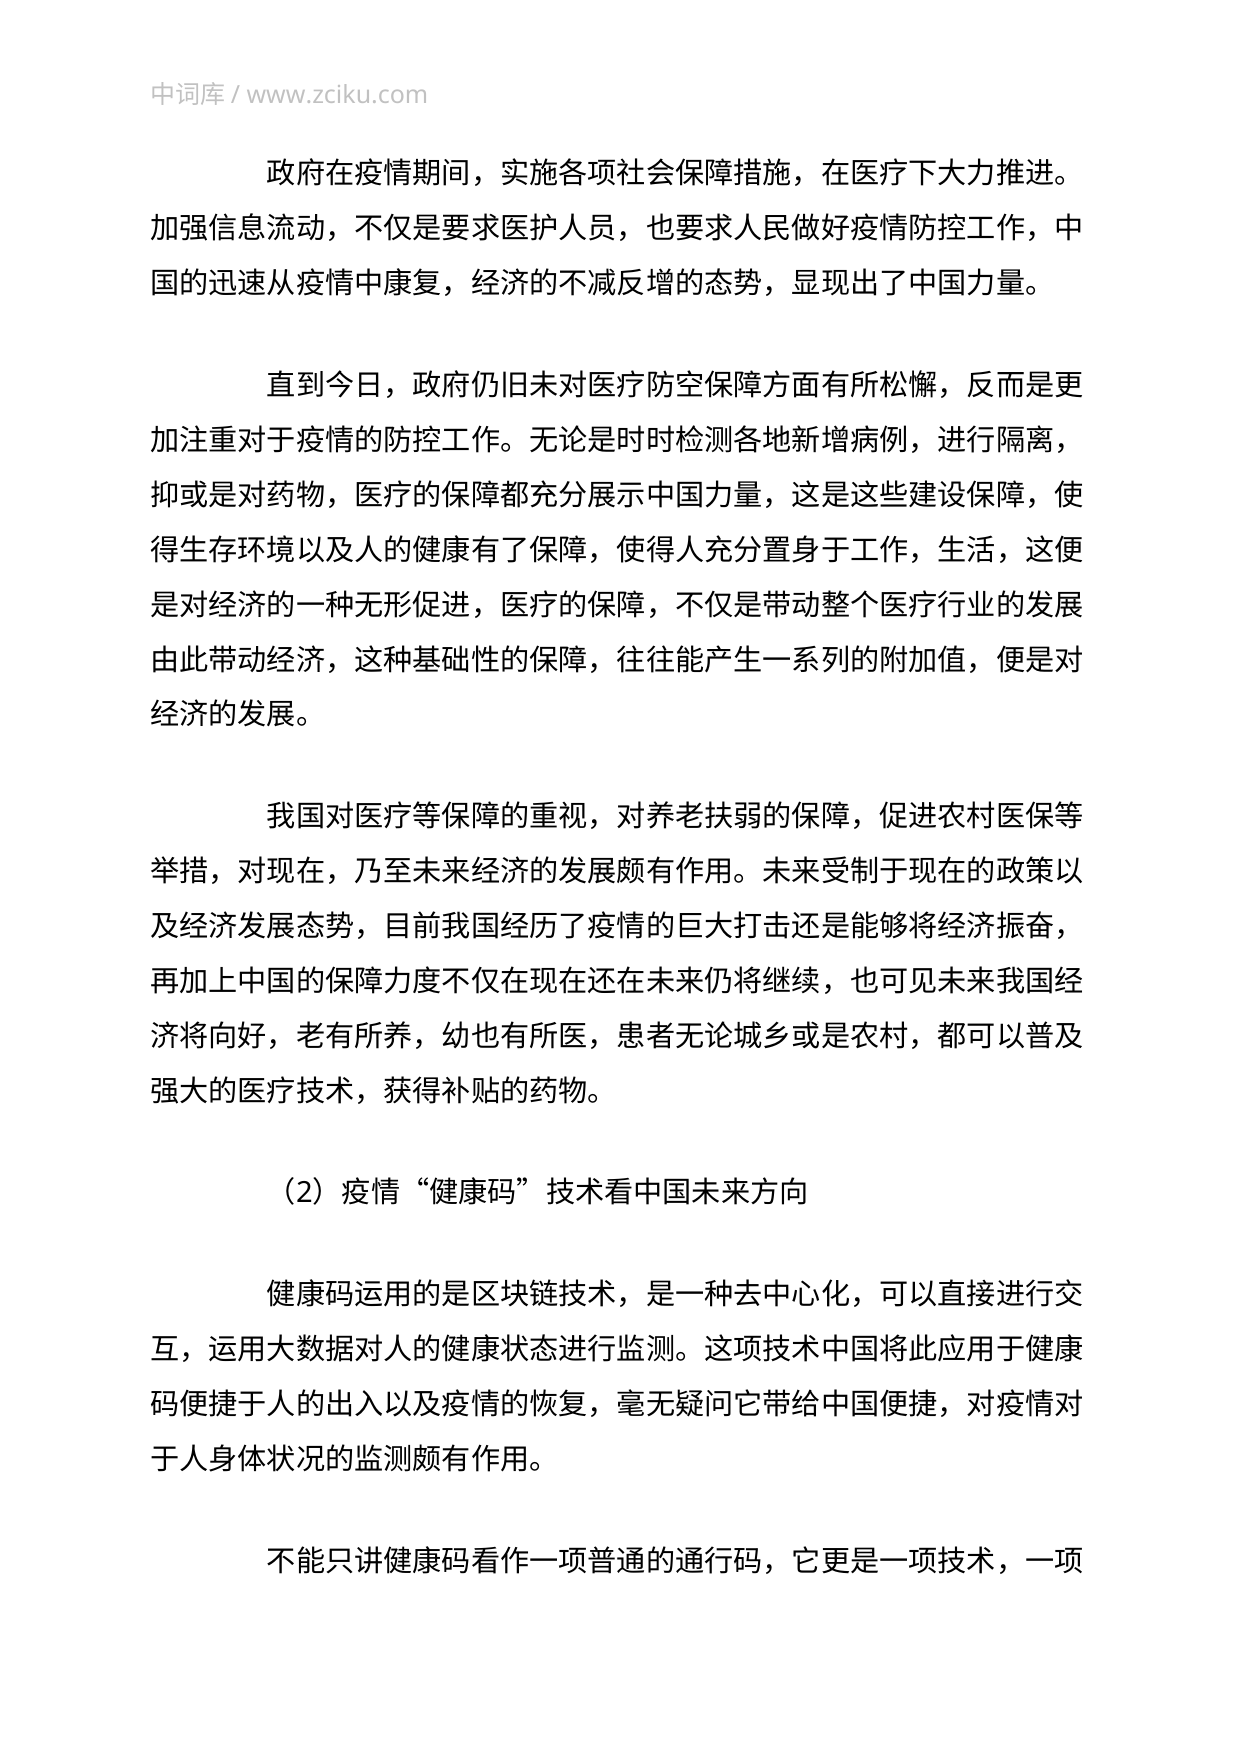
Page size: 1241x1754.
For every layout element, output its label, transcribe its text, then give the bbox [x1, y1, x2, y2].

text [150, 1537, 1090, 1580]
text 我国对医疗等保障的重视，对养老扶弱的保障，促进农村医保等举措，对现在，乃至未来经济的发展颇有作用。未来受制于现在的政策以及经济发展态势，目前我国经历了疫情的巨大打击还是能够将经济振奋，再加上中国的保障力度不仅在现在还在未来仍将继续，也可见未来我国经济将向好，老有所养，幼也有所医，患者无论城乡或是农村，都可以普及强大的医疗技术，获得补贴的药物。 [150, 793, 1090, 1109]
text 政府在疫情期间，实施各项社会保障措施，在医疗下大力推进。加强信息流动，不仅是要求医护人员，也要求人民做好疫情防控工作，中国的迅速从疫情中康复，经济的不减反增的态势，显现出了中国力量。 [150, 150, 1090, 302]
text 健康码运用的是区块链技术，是一种去中心化，可以直接进行交互，运用大数据对人的健康状态进行监测。这项技术中国将此应用于健康码便捷于人的出入以及疫情的恢复，毫无疑问它带给中国便捷，对疫情对于人身体状况的监测颇有作用。 [150, 1271, 1090, 1478]
text （2）疫情“健康码”技术看中国未来方向 [150, 1169, 1090, 1211]
text 直到今日，政府仍旧未对医疗防空保障方面有所松懈，反而是更加注重对于疫情的防控工作。无论是时时检测各地新增病例，进行隔离，抑或是对药物，医疗的保障都充分展示中国力量，这是这些建设保障，使得生存环境以及人的健康有了保障，使得人充分置身于工作，生活，这便是对经济的一种无形促进，医疗的保障，不仅是带动整个医疗行业的发展由此带动经济，这种基础性的保障，往往能产生一系列的附加值，便是对经济的发展。 [150, 362, 1090, 733]
